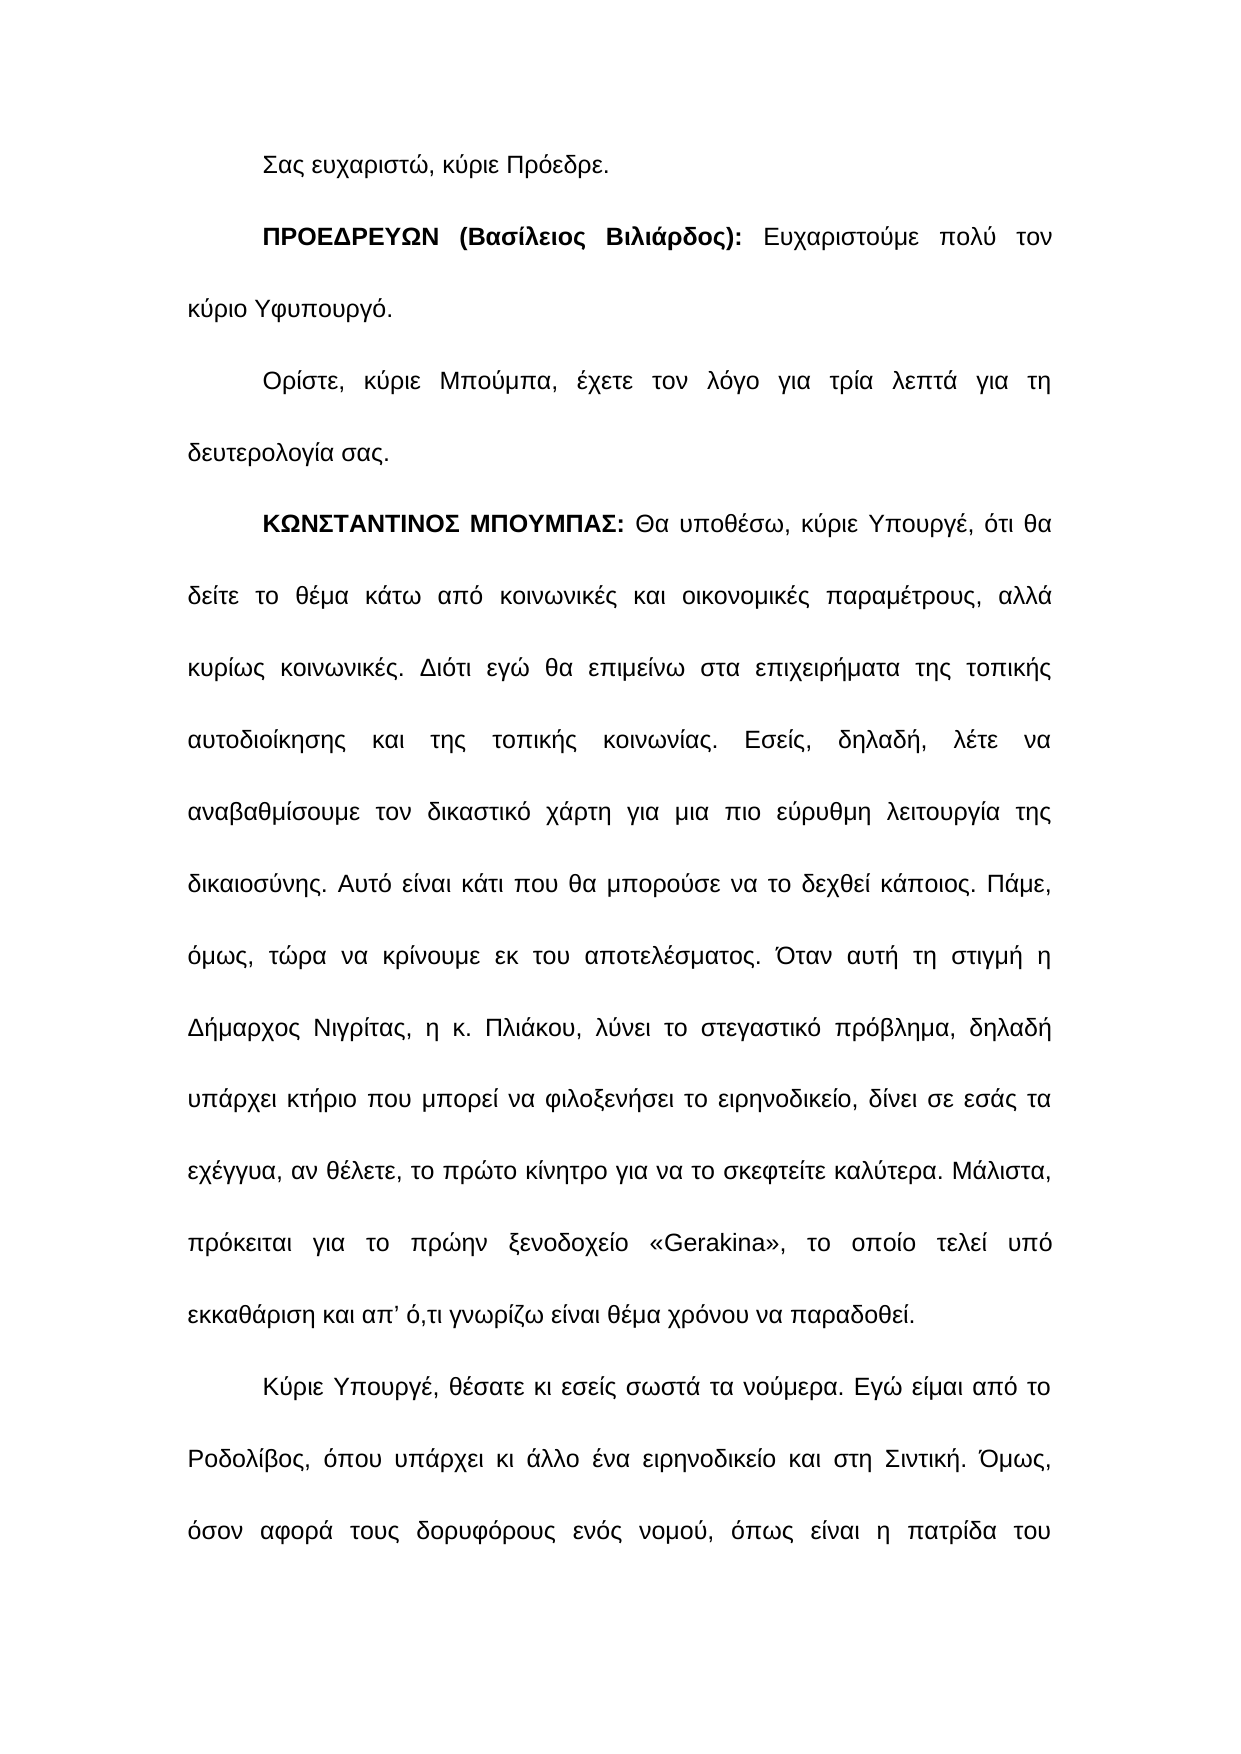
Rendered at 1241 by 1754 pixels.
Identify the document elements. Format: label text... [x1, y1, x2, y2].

text Σας ευχαριστώ, κύριε Πρόεδρε. [187, 150, 1053, 179]
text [187, 1372, 1053, 1544]
text ΠΡΟΕΔΡΕΥΩΝ (Βασίλειος Βιλιάρδος): Ευχαριστούμε πολύ τον κύριο Υφυπουργό. [187, 222, 1053, 322]
text ΚΩΝΣΤΑΝΤΙΝΟΣ ΜΠΟΥΜΠΑΣ: Θα υποθέσω, κύριε Υπουργέ, ότι θα δείτε το θέμα κάτω από κοινωνικές και οικονομικές παραμέτρους, αλλά κυρίως κοινωνικές. Διότι εγώ θα επιμείνω στα επιχειρήματα της τοπικής αυτοδιοίκησης και της τοπικής κοινωνίας. Εσείς, δηλαδή, λέτε να αναβαθμίσουμε τον δικαστικό χάρτη για μια πιο εύρυθμη λειτουργία της δικαιοσύνης. Αυτό είναι κάτι που θα μπορούσε να το δεχθεί κάποιος. Πάμε, όμως, τώρα να κρίνουμε εκ του αποτελέσματος. Όταν αυτή τη στιγμή η Δήμαρχος Νιγρίτας, η κ. Πλιάκου, λύνει το στεγαστικό πρόβλημα, δηλαδή υπάρχει κτήριο που μπορεί να φιλοξενήσει το ειρηνοδικείο, δίνει σε εσάς τα εχέγγυα, αν θέλετε, το πρώτο κίνητρο για να το σκεφτείτε καλύτερα. Μάλιστα, πρόκειται για το πρώην ξενοδοχείο «Gerakina», το οποίο τελεί υπό εκκαθάριση και απ’ ό,τι γνωρίζω είναι θέμα χρόνου να παραδοθεί. [187, 509, 1053, 1329]
text Ορίστε, κύριε Μπούμπα, έχετε τον λόγο για τρία λεπτά για τη δευτερολογία σας. [187, 366, 1053, 466]
